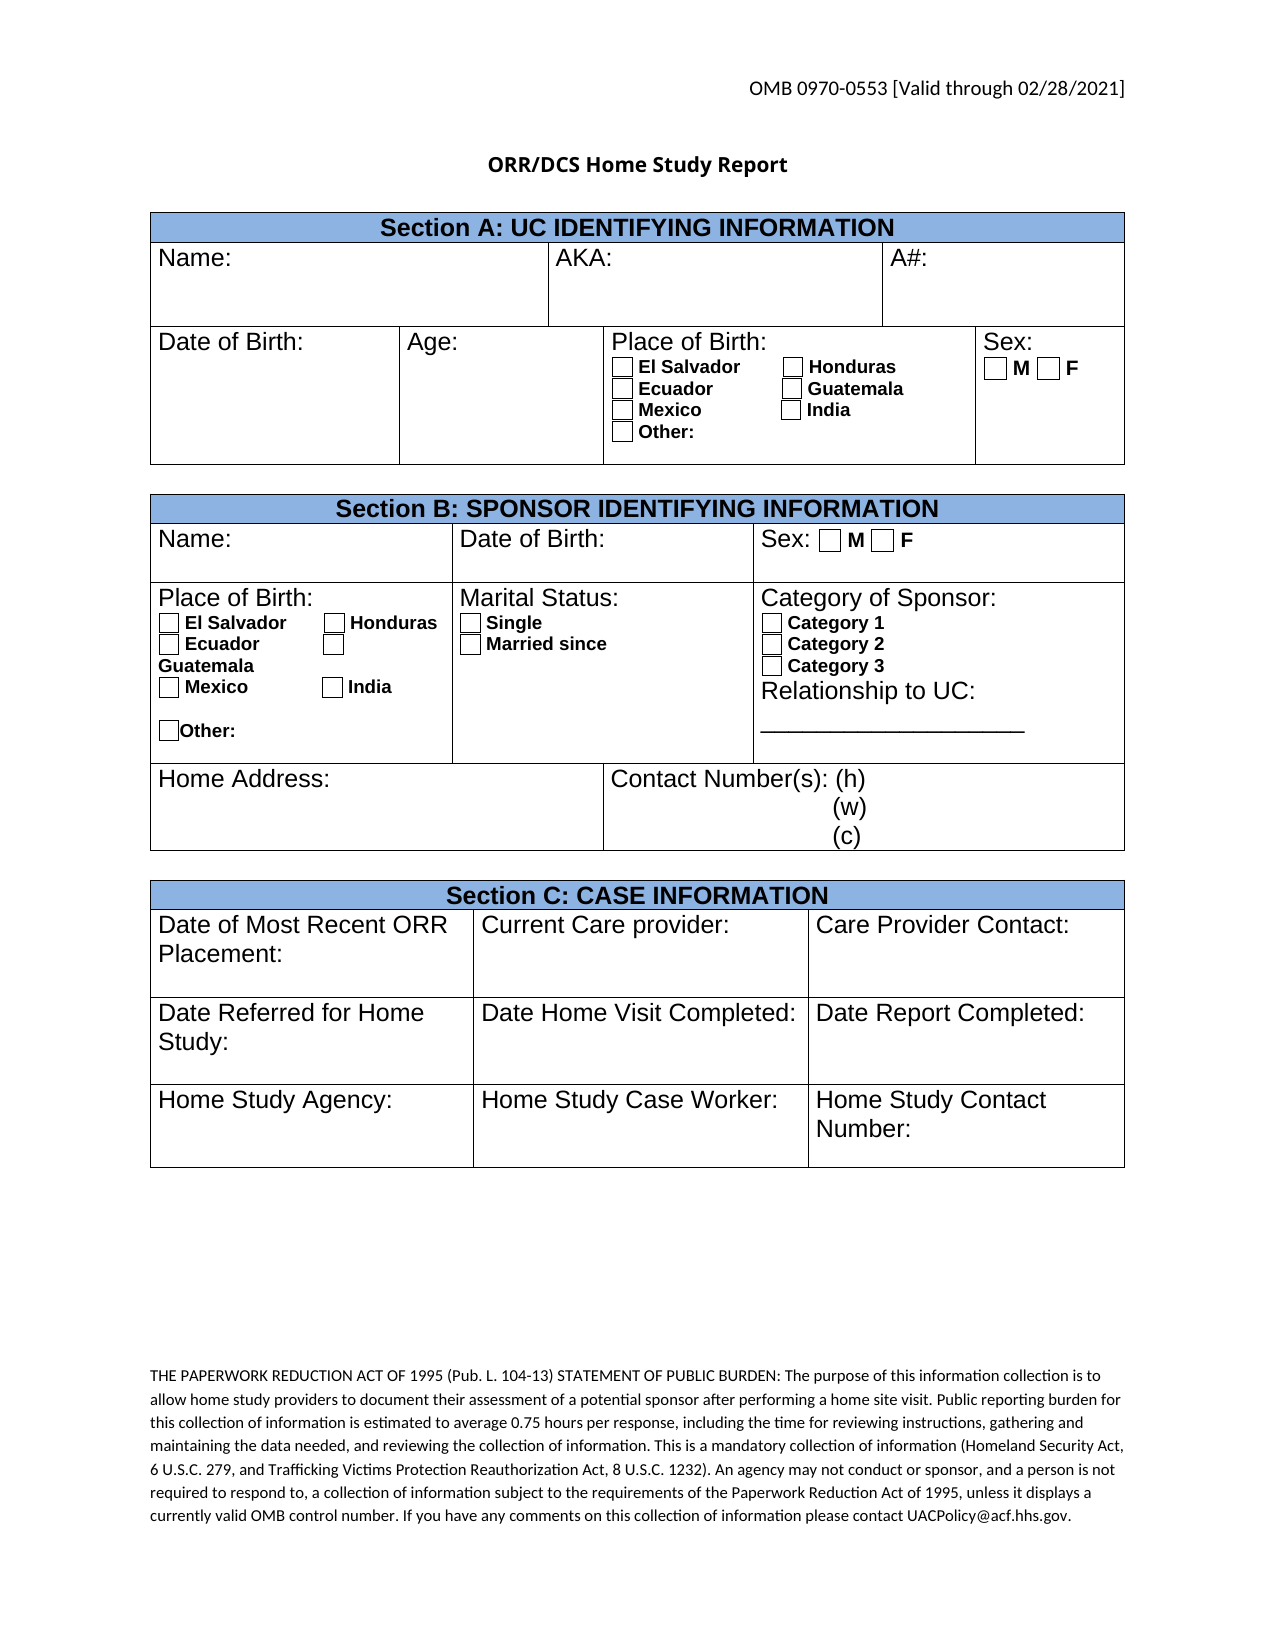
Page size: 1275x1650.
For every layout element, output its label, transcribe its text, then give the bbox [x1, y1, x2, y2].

table_cell Home Study Contact Number: [809, 1085, 1124, 1167]
table_cell Date Report Completed: [809, 998, 1124, 1084]
table_cell Home Address: [151, 764, 603, 850]
title ORR/DCS Home Study Report [150, 150, 1125, 178]
table_cell A#: [883, 243, 1124, 326]
table_cell Date of Birth: [453, 524, 753, 582]
table_cell Name: [151, 524, 452, 582]
table_header Section B: SPONSOR IDENTIFYING INFORMATION [151, 495, 1124, 523]
table_cell Date Referred for Home Study: [151, 998, 473, 1084]
table_cell Sex: M F [754, 524, 1124, 582]
table_cell Care Provider Contact: [809, 910, 1124, 997]
table_cell Name: [151, 243, 548, 326]
table_cell Contact Number(s): (h) (w) (c) [604, 764, 1124, 850]
table_cell Sex: M F [976, 327, 1124, 464]
table_cell Marital Status: Single Married since [453, 583, 753, 762]
table_cell Home Study Case Worker: [474, 1085, 808, 1167]
table_cell Current Care provider: [474, 910, 808, 997]
table_header Section C: CASE INFORMATION [151, 881, 1124, 909]
table_cell Date of Most Recent ORR Placement: [151, 910, 473, 997]
table_cell Place of Birth: El Salvador Honduras Ecuador Guatemala Mexico India Other: [151, 583, 452, 762]
table_cell Date Home Visit Completed: [474, 998, 808, 1084]
table_cell Age: [400, 327, 603, 464]
table_cell Category of Sponsor: Category 1 Category 2 Category 3 Relationship to UC: ___________________ [754, 583, 1124, 762]
table_cell Home Study Agency: [151, 1085, 473, 1167]
table_cell AKA: [549, 243, 882, 326]
table_header Section A: UC IDENTIFYING INFORMATION [151, 213, 1124, 242]
table_cell Date of Birth: [151, 327, 399, 464]
table_cell Place of Birth: El Salvador Honduras Ecuador Guatemala Mexico India Other: [604, 327, 975, 464]
